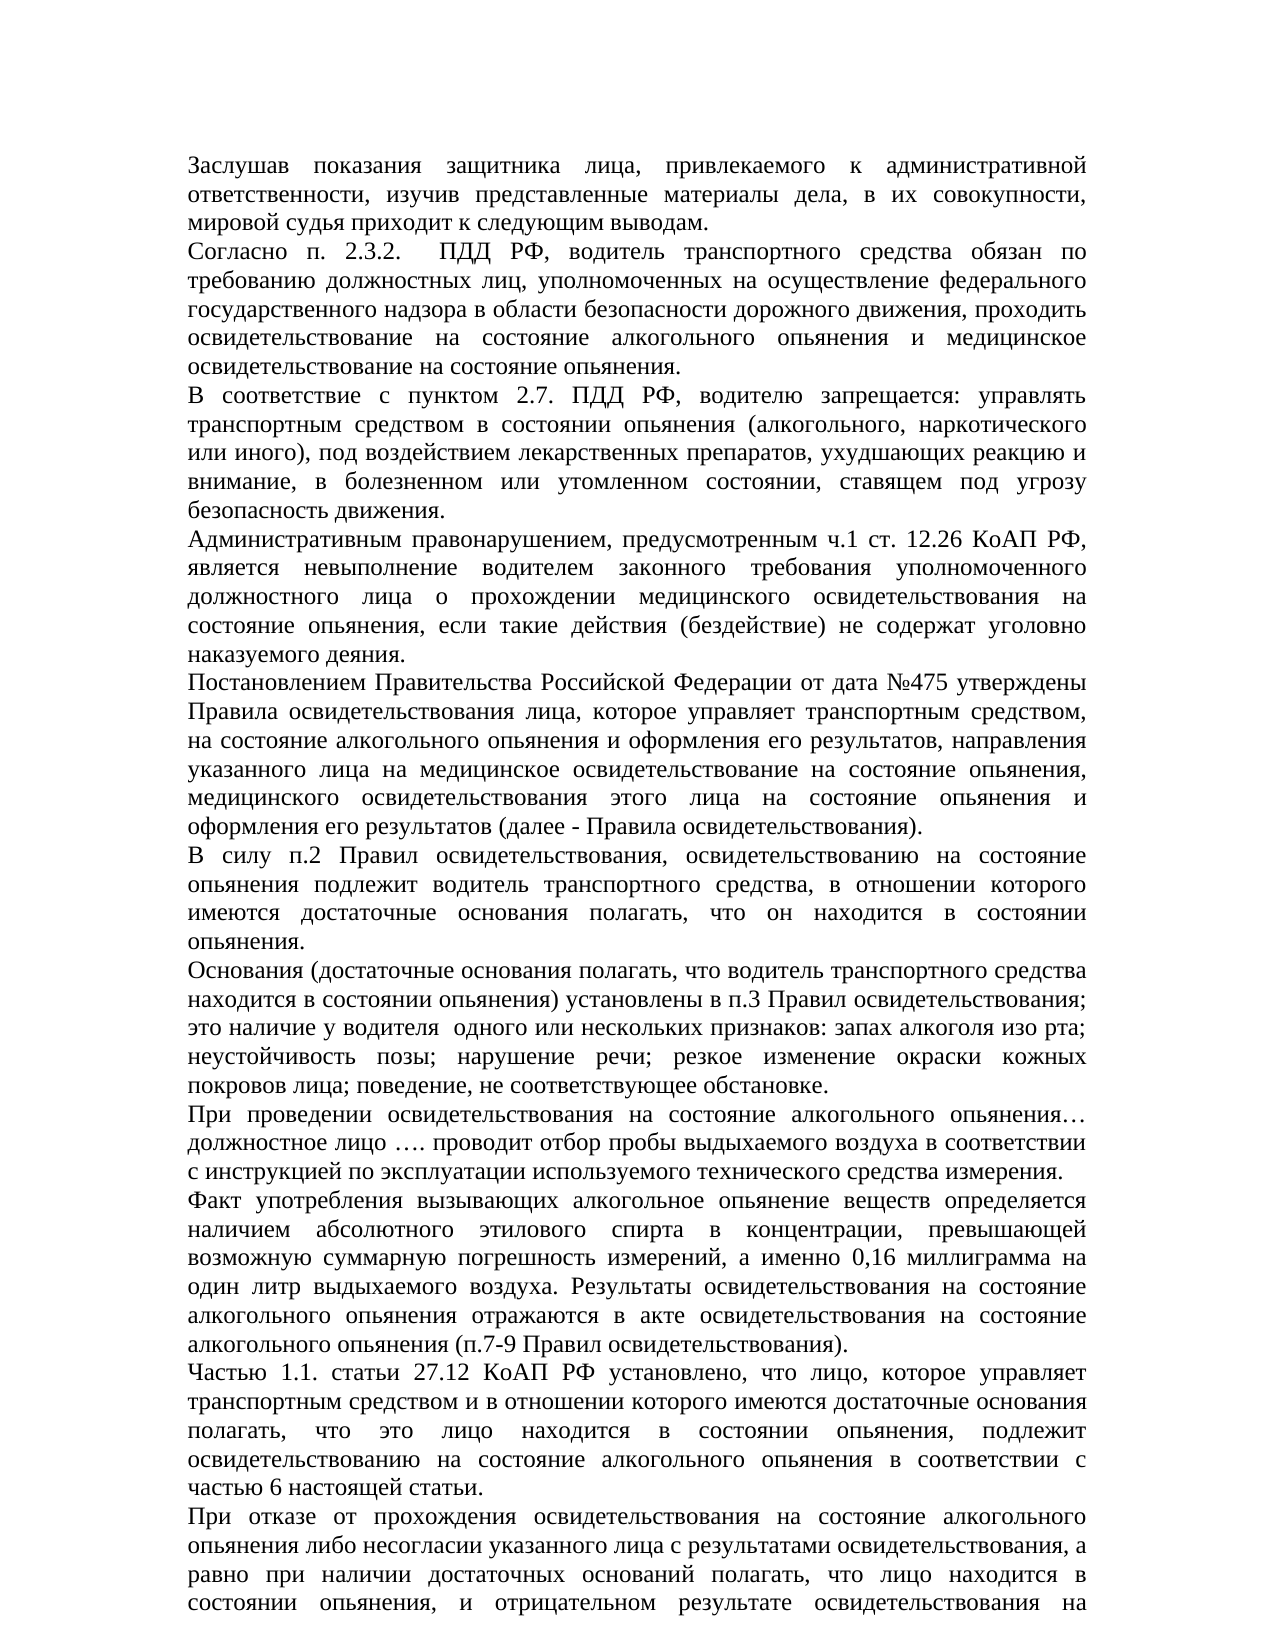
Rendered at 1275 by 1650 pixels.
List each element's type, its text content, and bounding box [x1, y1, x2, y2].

text Постановлением Правительства Российской Федерации от дата №475 утверждены Правила освидетельствования лица, которое управляет транспортным средством, на состояние алкогольного опьянения и оформления его результатов, направления указанного лица на медицинское освидетельствование на состояние опьянения, медицинского освидетельствования этого лица на состояние опьянения и оформления его результатов (далее - Правила освидетельствования). [187, 667, 1087, 840]
text При проведении освидетельствования на состояние алкогольного опьянения… должностное лицо …. проводит отбор пробы выдыхаемого воздуха в соответствии с инструкцией по эксплуатации используемого технического средства измерения. [187, 1099, 1087, 1185]
text Согласно п. 2.3.2. ПДД РФ, водитель транспортного средства обязан по требованию должностных лиц, уполномоченных на осуществление федерального государственного надзора в области безопасности дорожного движения, проходить освидетельствование на состояние алкогольного опьянения и медицинское освидетельствование на состояние опьянения. [187, 236, 1087, 380]
text В силу п.2 Правил освидетельствования, освидетельствованию на состояние опьянения подлежит водитель транспортного средства, в отношении которого имеются достаточные основания полагать, что он находится в состоянии опьянения. [187, 840, 1087, 955]
text Административным правонарушением, предусмотренным ч.1 ст. 12.26 КоАП РФ, является невыполнение водителем законного требования уполномоченного должностного лица о прохождении медицинского освидетельствования на состояние опьянения, если такие действия (бездействие) не содержат уголовно наказуемого деяния. [187, 524, 1087, 667]
text Частью 1.1. статьи 27.12 КоАП РФ установлено, что лицо, которое управляет транспортным средством и в отношении которого имеются достаточные основания полагать, что это лицо находится в состоянии опьянения, подлежит освидетельствованию на состояние алкогольного опьянения в соответствии с частью 6 настоящей статьи. [187, 1357, 1087, 1501]
text Основания (достаточные основания полагать, что водитель транспортного средства находится в состоянии опьянения) установлены в п.3 Правил освидетельствования; это наличие у водителя одного или нескольких признаков: запах алкоголя изо рта; неустойчивость позы; нарушение речи; резкое изменение окраски кожных покровов лица; поведение, не соответствующее обстановке. [187, 955, 1087, 1099]
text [187, 1501, 1087, 1616]
text Факт употребления вызывающих алкогольное опьянение веществ определяется наличием абсолютного этилового спирта в концентрации, превышающей возможную суммарную погрешность измерений, а именно 0,16 миллиграмма на один литр выдыхаемого воздуха. Результаты освидетельствования на состояние алкогольного опьянения отражаются в акте освидетельствования на состояние алкогольного опьянения (п.7-9 Правил освидетельствования). [187, 1185, 1087, 1357]
text В соответствие с пунктом 2.7. ПДД РФ, водителю запрещается: управлять транспортным средством в состоянии опьянения (алкогольного, наркотического или иного), под воздействием лекарственных препаратов, ухудшающих реакцию и внимание, в болезненном или утомленном состоянии, ставящем под угрозу безопасность движения. [187, 380, 1087, 524]
text Заслушав показания защитника лица, привлекаемого к административной ответственности, изучив представленные материалы дела, в их совокупности, мировой судья приходит к следующим выводам. [187, 150, 1087, 236]
